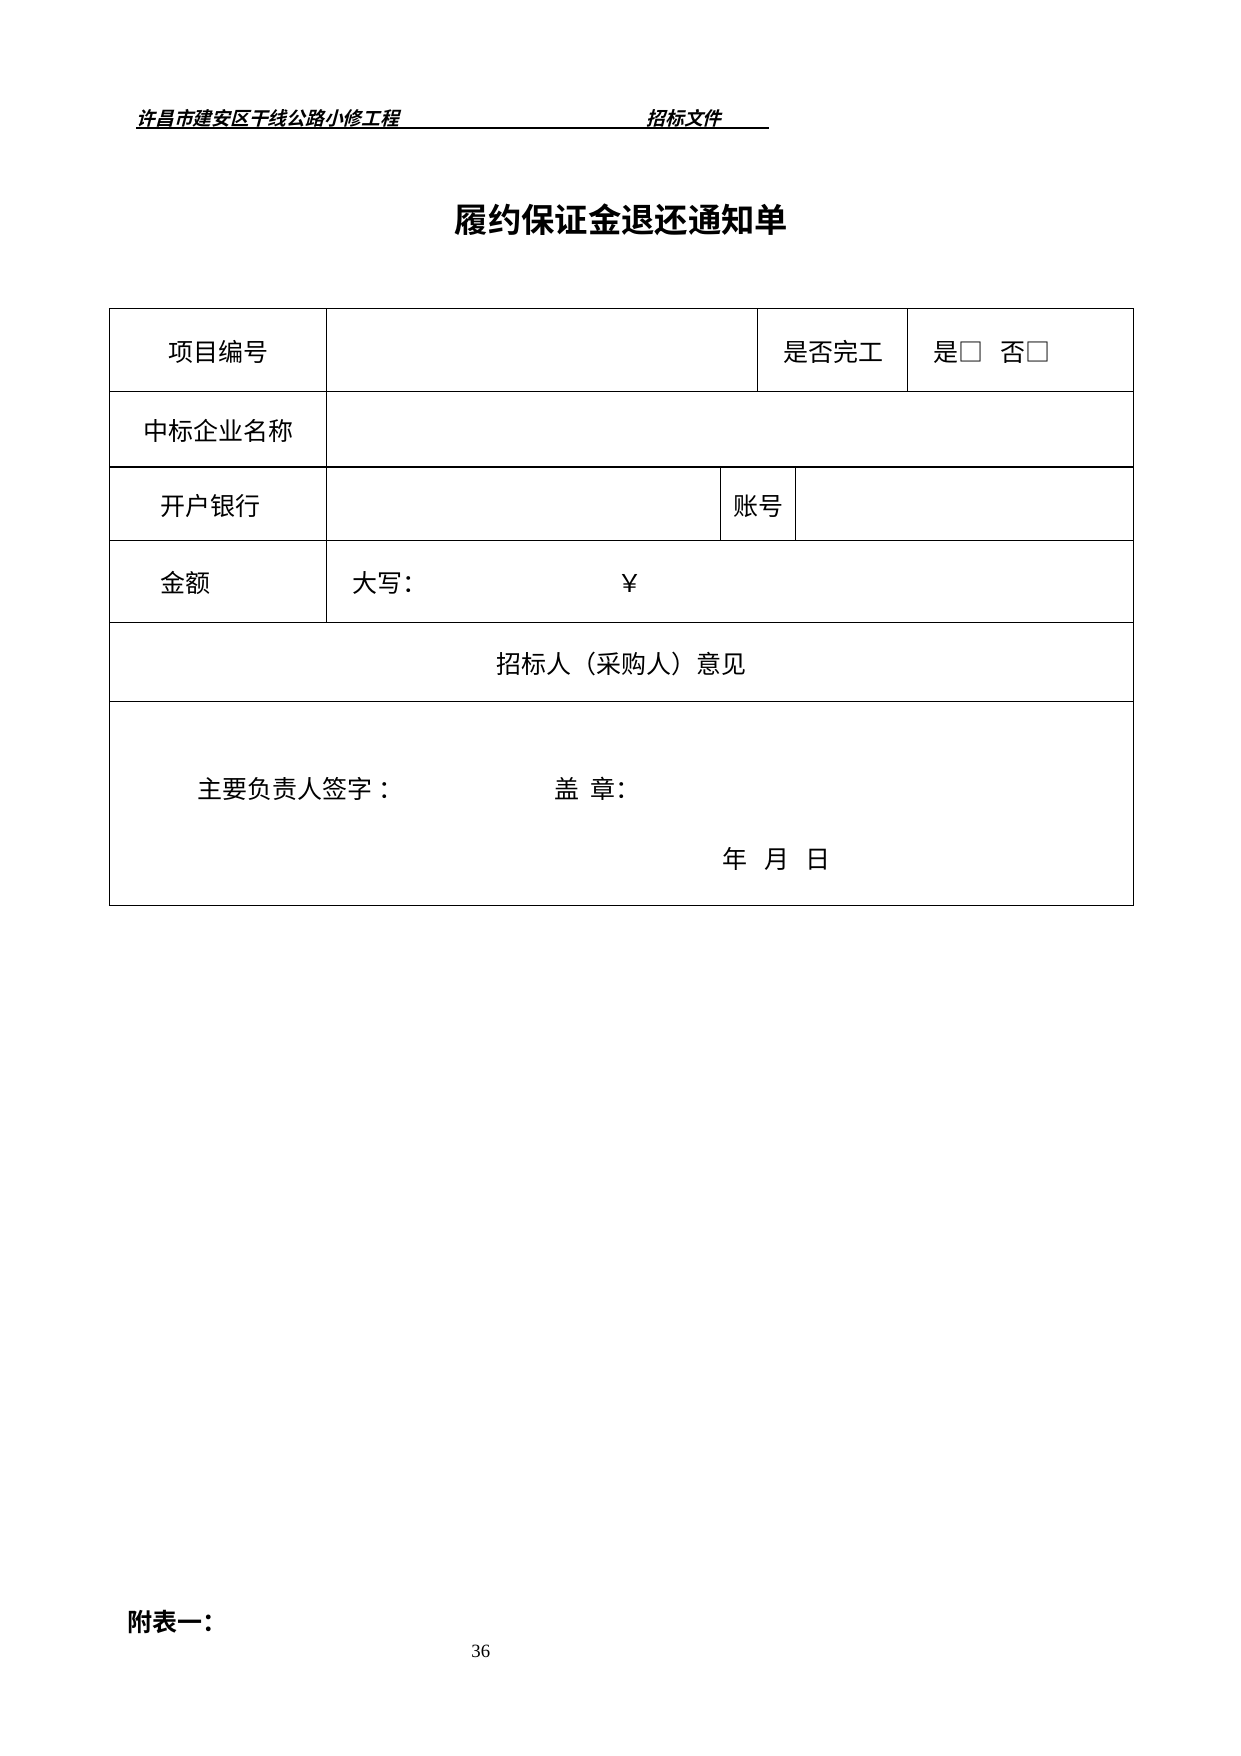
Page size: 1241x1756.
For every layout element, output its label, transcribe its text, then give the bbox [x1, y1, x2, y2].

text 附表一： [127, 1598, 1115, 1640]
table_cell [327, 468, 720, 540]
table_cell 主要负责人签字 ： 盖 章： 年 月 日 [110, 702, 1133, 905]
table_cell [327, 392, 1133, 466]
table_header [327, 309, 757, 391]
text 履约保证金退还通知单 [127, 198, 1115, 242]
table_cell [796, 468, 1133, 540]
table_header 是否完工 [758, 309, 907, 391]
table_cell 账号 [721, 468, 795, 540]
table_header 是□ 否□ [908, 309, 1133, 391]
table_header 项目编号 [110, 309, 326, 391]
table_cell 金额 [110, 541, 326, 622]
table_cell 中标企业名称 [110, 392, 326, 466]
table_cell 大写： ￥ [327, 541, 1133, 622]
table_cell 招标人（采购人）意见 [110, 623, 1133, 701]
table_cell 开户银行 [110, 468, 326, 540]
